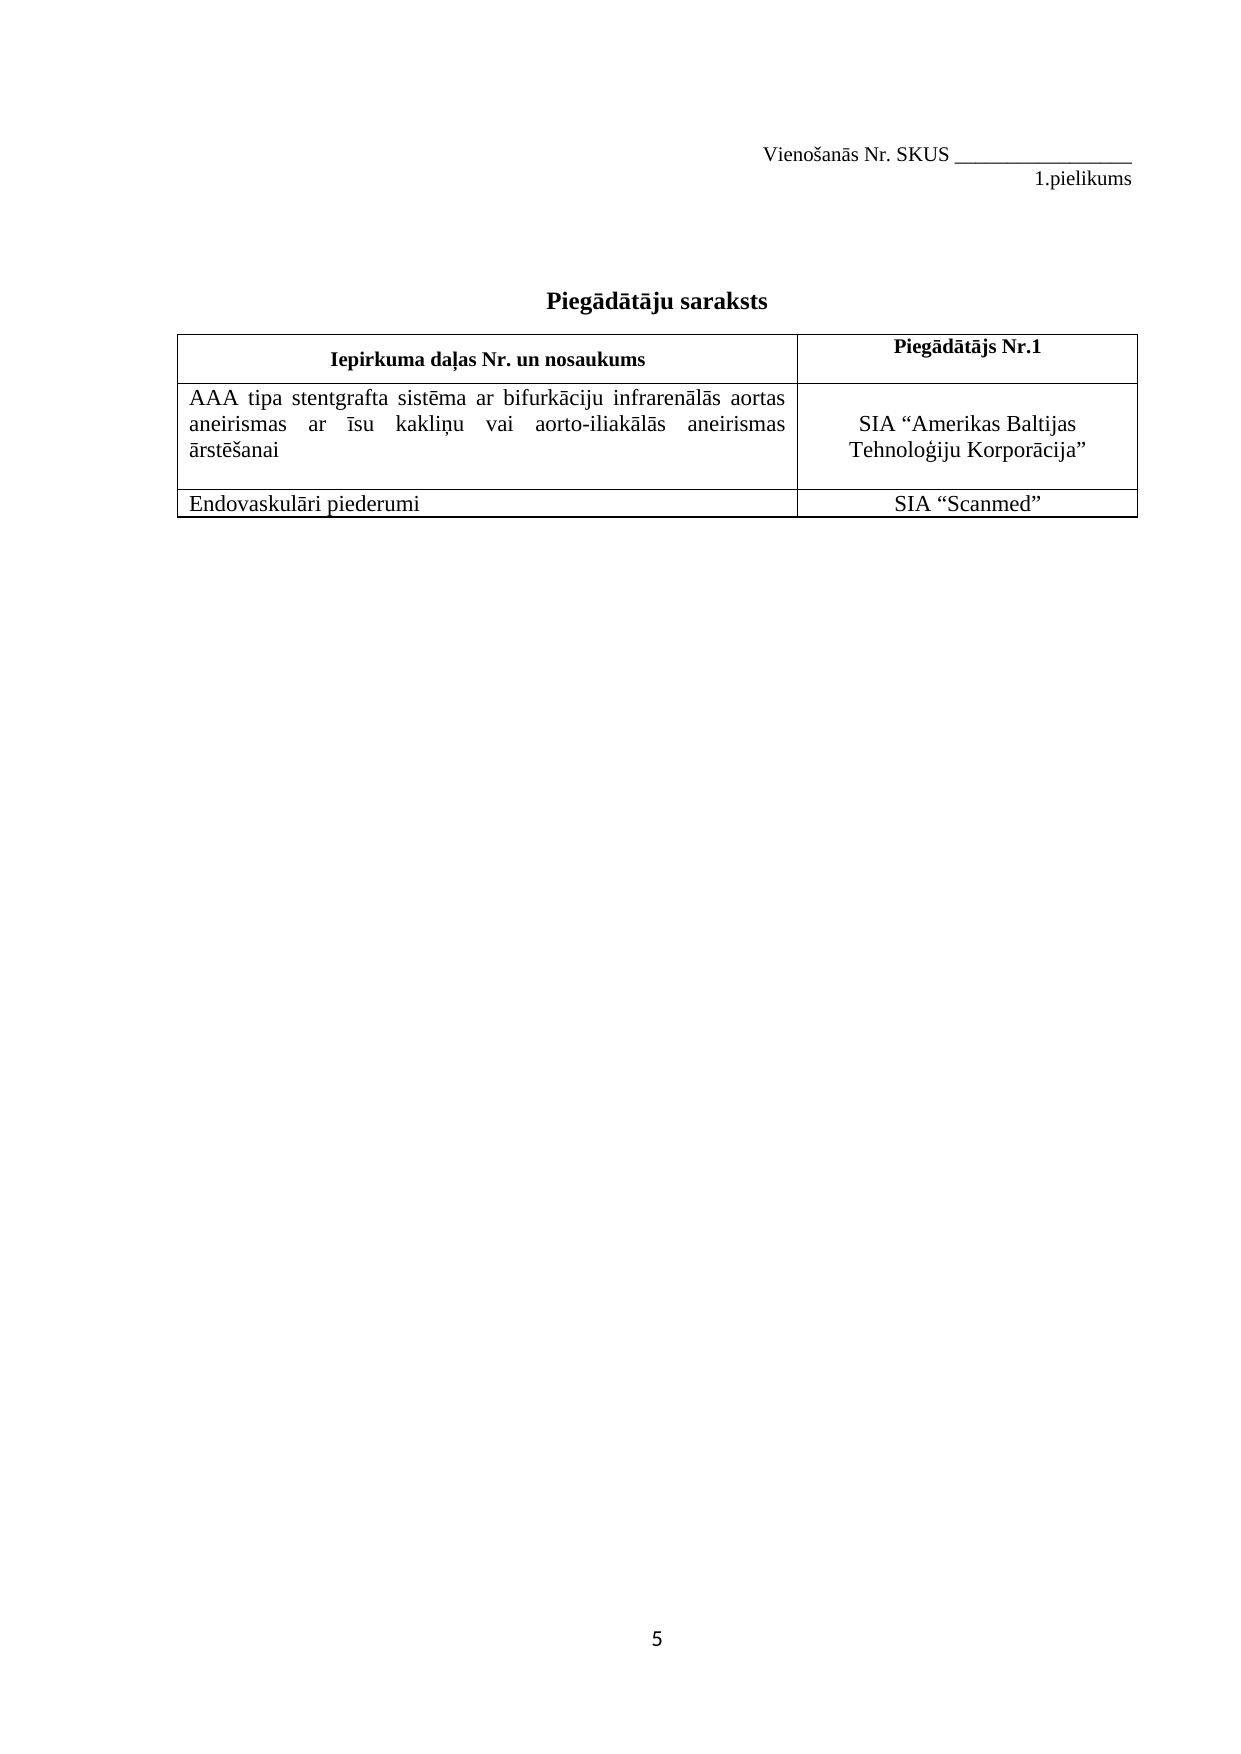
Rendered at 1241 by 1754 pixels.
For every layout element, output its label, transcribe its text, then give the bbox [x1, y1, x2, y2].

table_cell SIA “Scanmed” [798, 490, 1137, 516]
text 1.pielikums [252, 166, 1132, 190]
text Piegādātāju saraksts [177, 286, 1137, 314]
table_header Piegādātājs Nr.1 [798, 335, 1137, 383]
table_cell AAA tipa stentgrafta sistēma ar bifurkāciju infrarenālās aortas aneirismas ar īsu kakliņu vai aorto-iliakālās aneirismas ārstēšanai [178, 384, 797, 489]
table_cell SIA “Amerikas Baltijas Tehnoloģiju Korporācija” [798, 384, 1137, 489]
table_header Iepirkuma daļas Nr. un nosaukums [178, 335, 797, 383]
table_cell Endovaskulāri piederumi [178, 490, 797, 516]
text Vienošanās Nr. SKUS _________________ [252, 142, 1132, 166]
